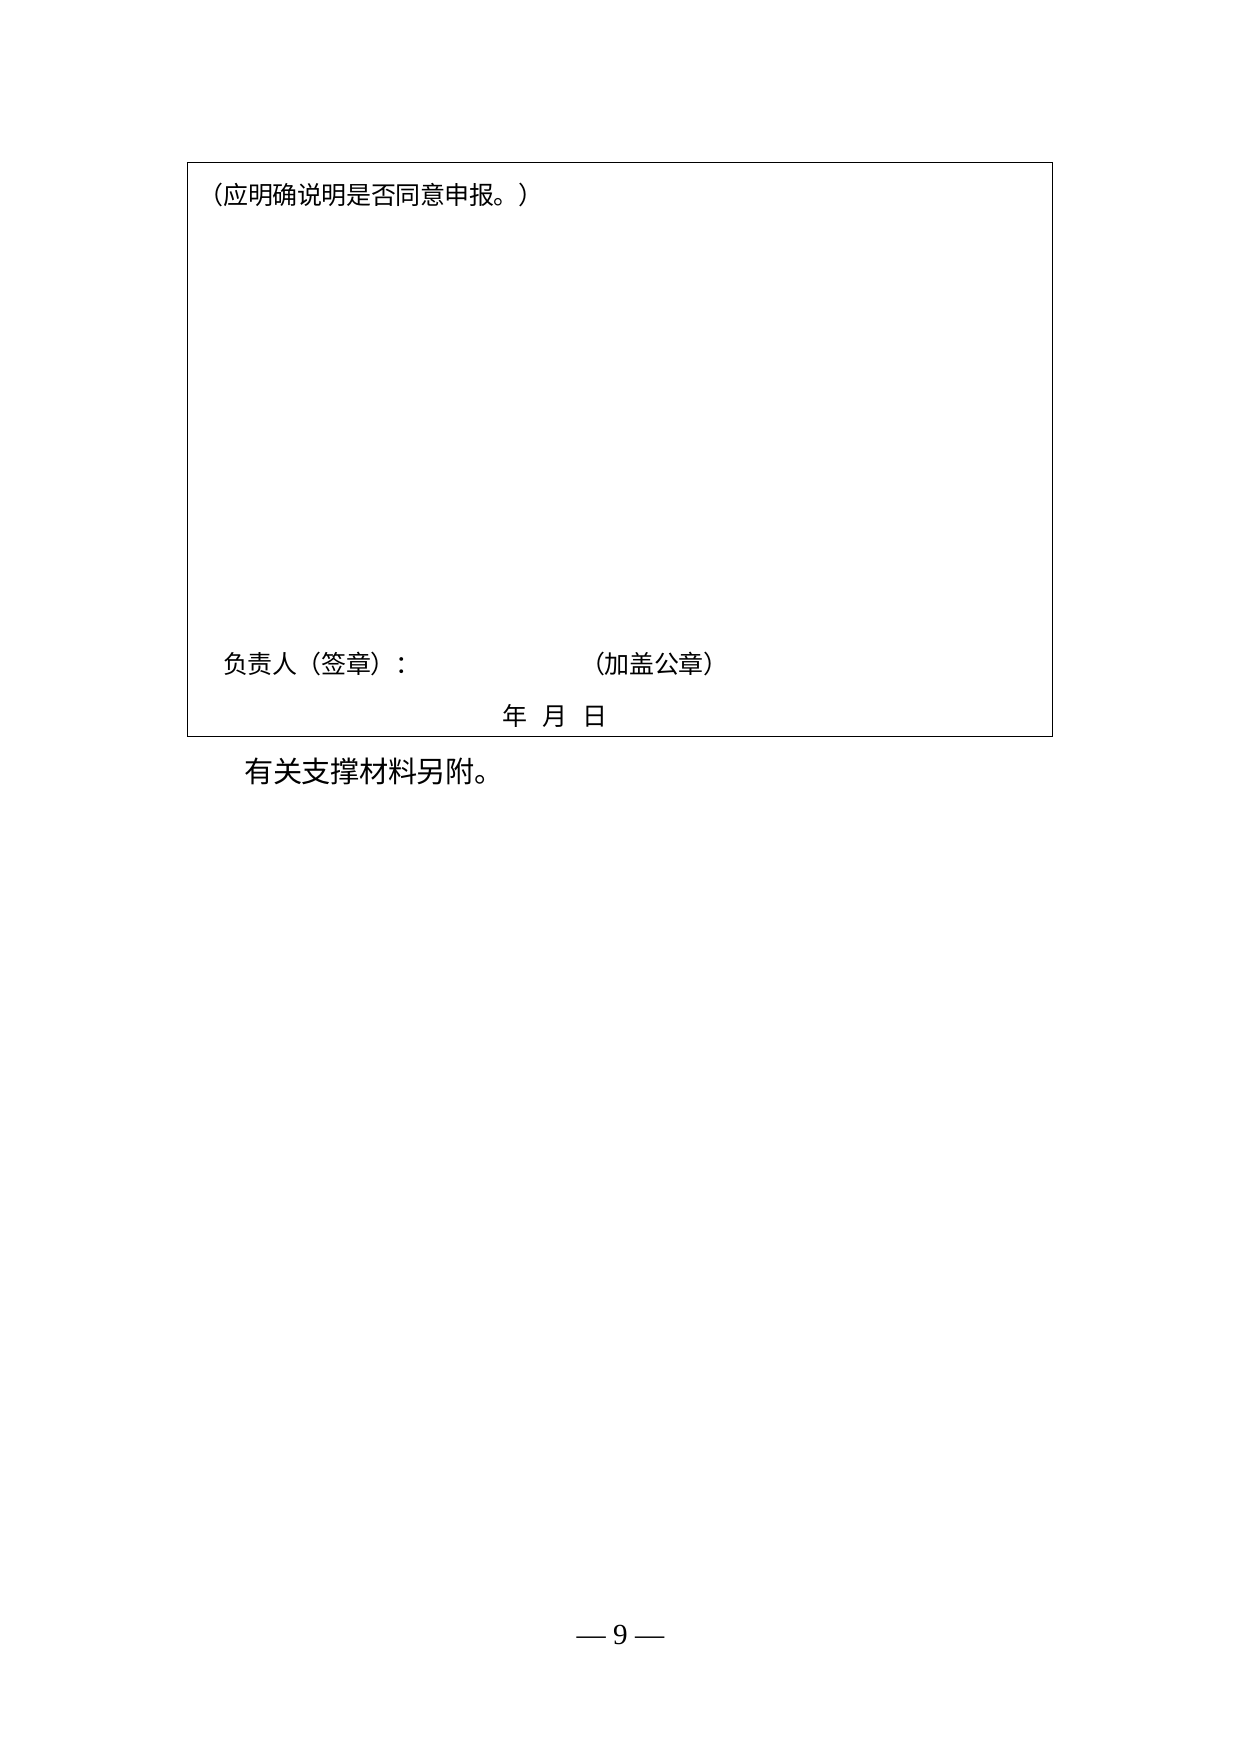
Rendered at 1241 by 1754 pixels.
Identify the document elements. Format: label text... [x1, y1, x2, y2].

table_header （应明确说明是否同意申报。） 负责人（签章）： （加盖公章） 年 月 日 [188, 163, 1052, 736]
text 有关支撑材料另附。 [187, 737, 1053, 802]
